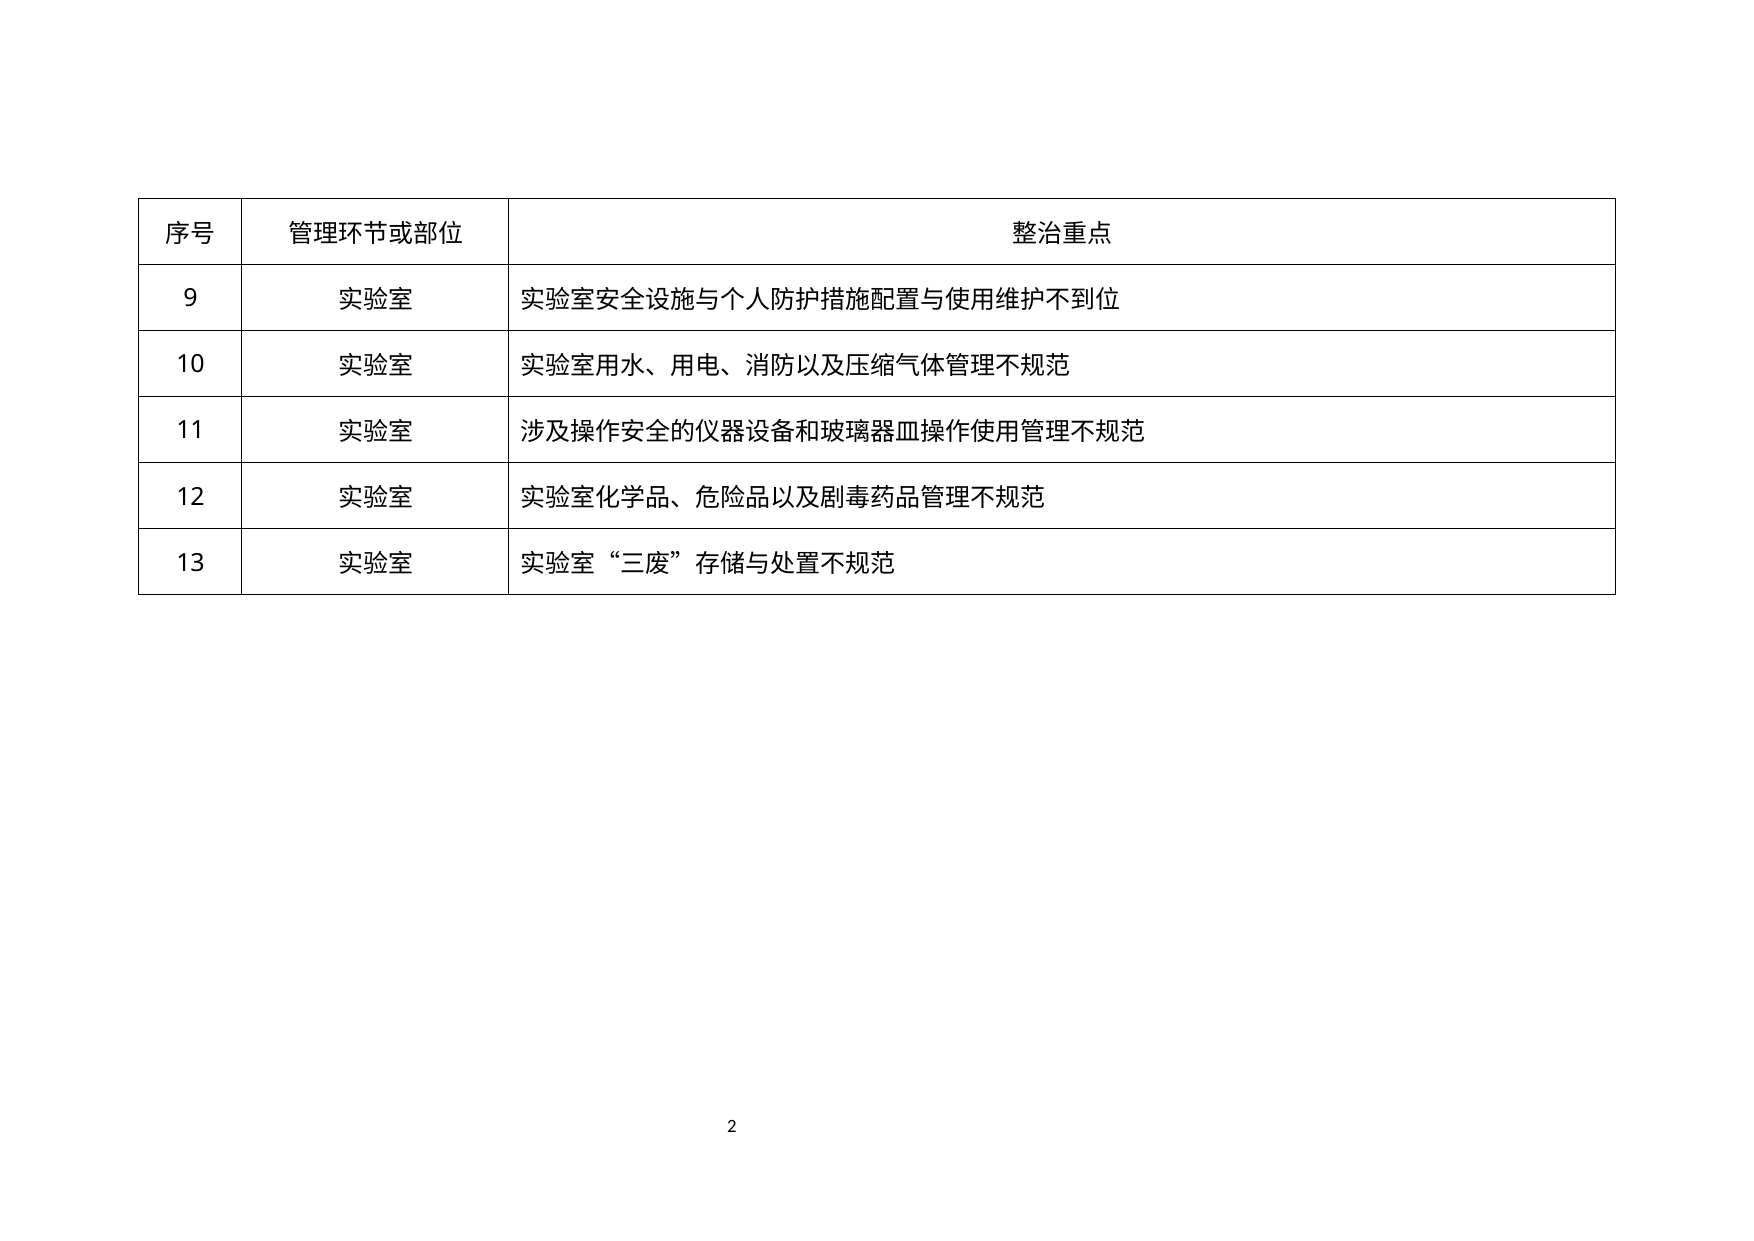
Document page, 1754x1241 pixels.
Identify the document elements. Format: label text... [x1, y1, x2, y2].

table_cell 11 [139, 397, 241, 462]
table_cell 10 [139, 331, 241, 396]
table_header 整治重点 [509, 199, 1615, 264]
table_cell 实验室 [242, 463, 508, 528]
table_cell 实验室用水、用电、消防以及压缩气体管理不规范 [509, 331, 1615, 396]
table_header 序号 [139, 199, 241, 264]
table_cell 实验室化学品、危险品以及剧毒药品管理不规范 [509, 463, 1615, 528]
table_cell 实验室 [242, 265, 508, 330]
table_cell 实验室安全设施与个人防护措施配置与使用维护不到位 [509, 265, 1615, 330]
table_cell 13 [139, 529, 241, 594]
table_cell 实验室 [242, 331, 508, 396]
table_cell 实验室 [242, 529, 508, 594]
table_cell 9 [139, 265, 241, 330]
table_cell 涉及操作安全的仪器设备和玻璃器皿操作使用管理不规范 [509, 397, 1615, 462]
table_cell 实验室 [242, 397, 508, 462]
table_cell 12 [139, 463, 241, 528]
table_header 管理环节或部位 [242, 199, 508, 264]
table_cell 实验室“三废”存储与处置不规范 [509, 529, 1615, 594]
